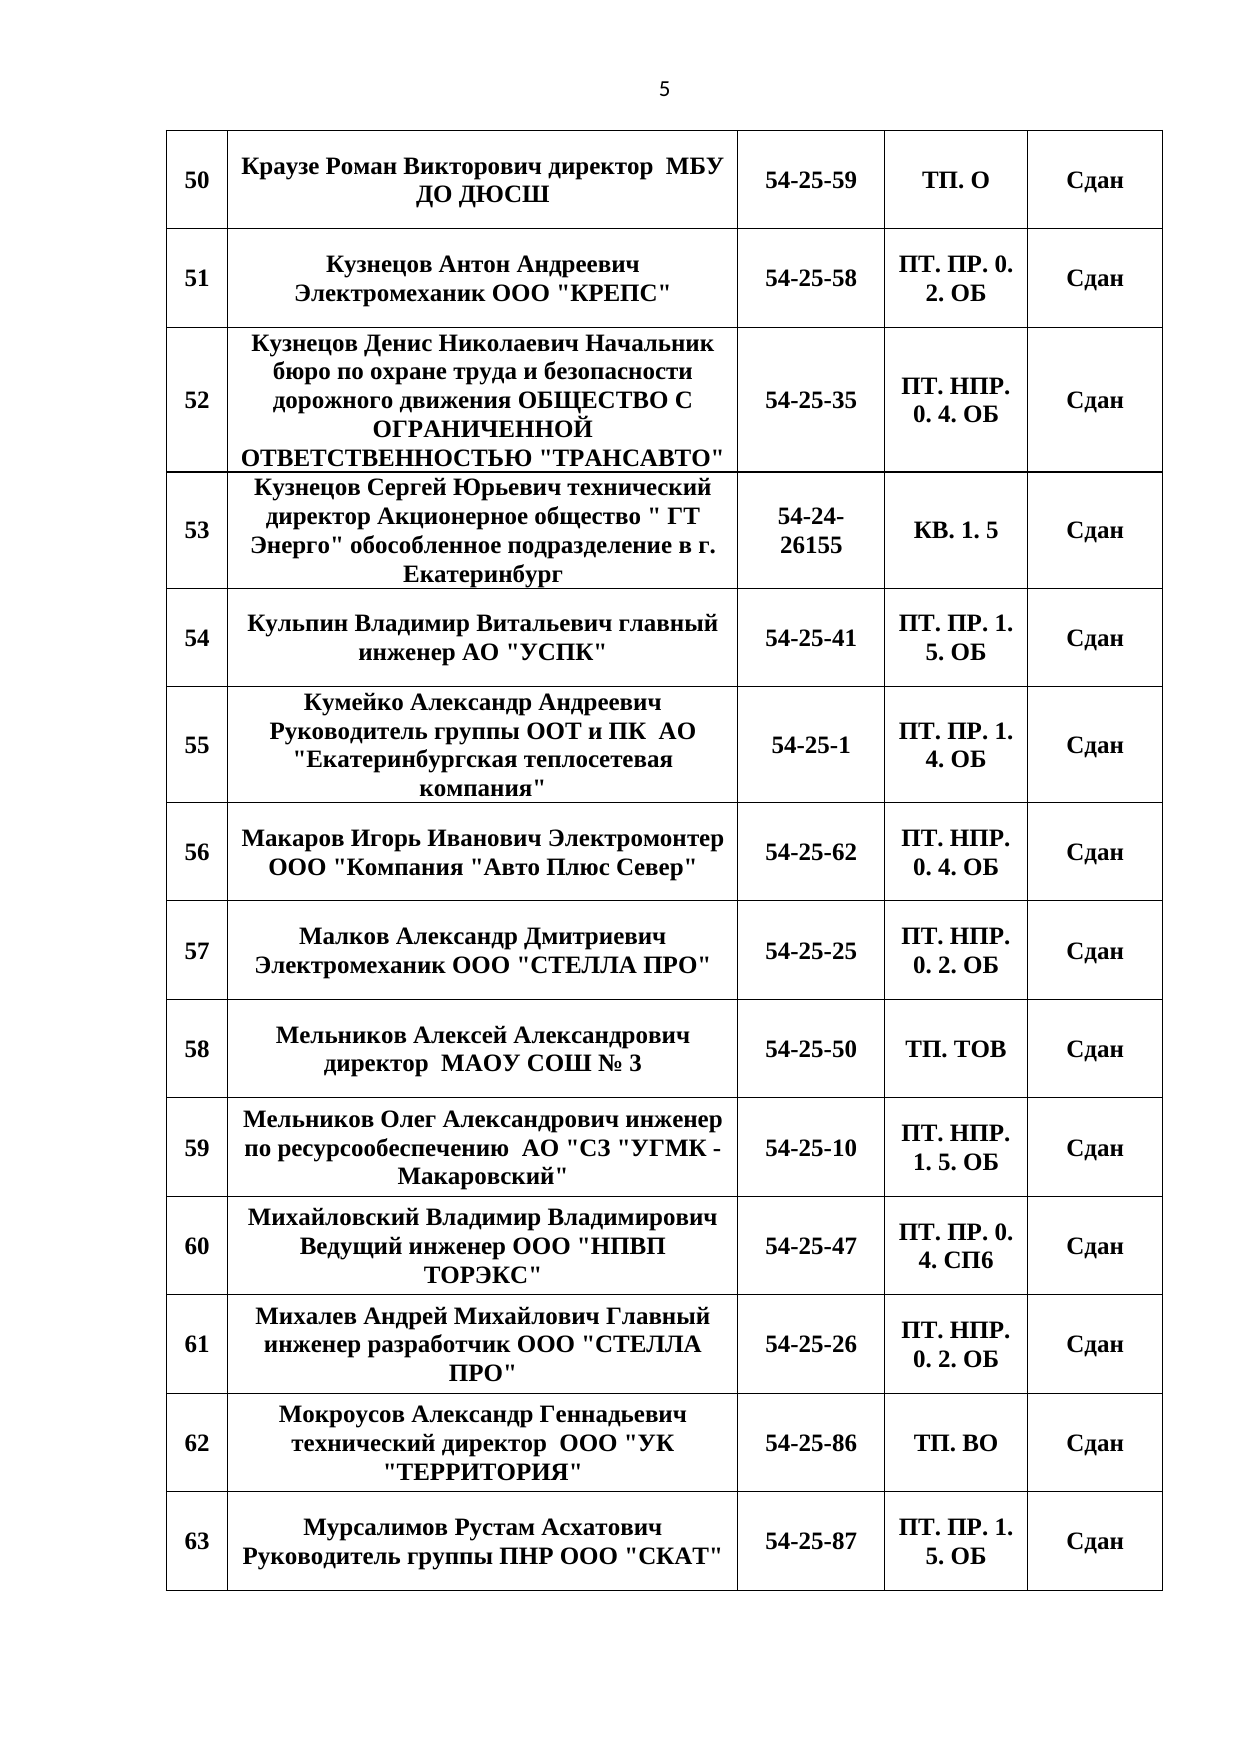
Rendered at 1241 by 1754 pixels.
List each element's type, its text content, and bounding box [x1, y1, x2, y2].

table_cell Сдан [1028, 1394, 1162, 1491]
table_cell Сдан [1028, 1492, 1162, 1589]
table_cell КВ. 1. 5 [885, 473, 1027, 587]
table_cell 54 [167, 589, 227, 686]
table_cell Кузнецов Антон Андреевич Электромеханик ООО "КРЕПС" [228, 229, 737, 327]
table_cell ПТ. ПР. 0. 2. ОБ [885, 229, 1027, 327]
table_cell ТП. ТОВ [885, 1000, 1027, 1097]
table_cell 63 [167, 1492, 227, 1589]
table_cell Сдан [1028, 328, 1162, 471]
table_cell ПТ. ПР. 1. 4. ОБ [885, 687, 1027, 802]
table_cell 62 [167, 1394, 227, 1491]
table_cell ПТ. ПР. 0. 4. СП6 [885, 1197, 1027, 1294]
table_cell 57 [167, 901, 227, 999]
table_cell 54-25-47 [738, 1197, 884, 1294]
table_cell ПТ. ПР. 1. 5. ОБ [885, 1492, 1027, 1589]
table_cell 53 [167, 473, 227, 587]
table_cell 54-25-86 [738, 1394, 884, 1491]
table_cell Малков Александр Дмитриевич Электромеханик ООО "СТЕЛЛА ПРО" [228, 901, 737, 999]
table_cell Мельников Олег Александрович инженер по ресурсообеспечению АО "СЗ "УГМК - Макаровский" [228, 1098, 737, 1196]
table_cell Сдан [1028, 131, 1162, 228]
table_cell Мельников Алексей Александрович директор МАОУ СОШ № 3 [228, 1000, 737, 1097]
table_cell 51 [167, 229, 227, 327]
table_cell Сдан [1028, 1098, 1162, 1196]
table_cell ПТ. НПР. 0. 4. ОБ [885, 328, 1027, 471]
table_cell 54-25-25 [738, 901, 884, 999]
table_cell 54-25-62 [738, 803, 884, 900]
table_cell 59 [167, 1098, 227, 1196]
table_cell 54-25-26 [738, 1295, 884, 1393]
table_cell Сдан [1028, 1295, 1162, 1393]
table_cell Сдан [1028, 229, 1162, 327]
table_cell 54-25-87 [738, 1492, 884, 1589]
table_cell 54-25-50 [738, 1000, 884, 1097]
table_cell 55 [167, 687, 227, 802]
table_cell Сдан [1028, 901, 1162, 999]
table_cell 54-25-35 [738, 328, 884, 471]
table_cell Сдан [1028, 1197, 1162, 1294]
table_cell ПТ. НПР. 0. 2. ОБ [885, 1295, 1027, 1393]
table_cell ПТ. ПР. 1. 5. ОБ [885, 589, 1027, 686]
table_cell Мурсалимов Рустам Асхатович Руководитель группы ПНР ООО "СКАТ" [228, 1492, 737, 1589]
table_cell ТП. О [885, 131, 1027, 228]
table_cell Краузе Роман Викторович директор МБУ ДО ДЮСШ [228, 131, 737, 228]
table_cell Сдан [1028, 803, 1162, 900]
table_cell 54-25-58 [738, 229, 884, 327]
table_cell Сдан [1028, 473, 1162, 587]
table_cell Макаров Игорь Иванович Электромонтер ООО "Компания "Авто Плюс Север" [228, 803, 737, 900]
table_cell Кульпин Владимир Витальевич главный инженер АО "УСПК" [228, 589, 737, 686]
table_cell ТП. ВО [885, 1394, 1027, 1491]
table_cell Михайловский Владимир Владимирович Ведущий инженер ООО "НПВП ТОРЭКС" [228, 1197, 737, 1294]
table_cell 60 [167, 1197, 227, 1294]
table_cell Кумейко Александр Андреевич Руководитель группы ООТ и ПК АО "Екатеринбургская теплосетевая компания" [228, 687, 737, 802]
table_cell 61 [167, 1295, 227, 1393]
table_cell 54-25-41 [738, 589, 884, 686]
table_cell Кузнецов Денис Николаевич Начальник бюро по охране труда и безопасности дорожного движения ОБЩЕСТВО С ОГРАНИЧЕННОЙ ОТВЕТСТВЕННОСТЬЮ "ТРАНСАВТО" [228, 328, 737, 471]
table_cell 54-25-59 [738, 131, 884, 228]
table_cell 54-25-10 [738, 1098, 884, 1196]
table_cell 50 [167, 131, 227, 228]
table_cell Сдан [1028, 687, 1162, 802]
table_cell 54-25-1 [738, 687, 884, 802]
table_cell ПТ. НПР. 0. 2. ОБ [885, 901, 1027, 999]
table_cell 52 [167, 328, 227, 471]
table_cell ПТ. НПР. 0. 4. ОБ [885, 803, 1027, 900]
table_cell 58 [167, 1000, 227, 1097]
table_cell Сдан [1028, 589, 1162, 686]
table_cell Кузнецов Сергей Юрьевич технический директор Акционерное общество " ГТ Энерго" обособленное подразделение в г. Екатеринбург [228, 473, 737, 587]
table_cell ПТ. НПР. 1. 5. ОБ [885, 1098, 1027, 1196]
table_cell Сдан [1028, 1000, 1162, 1097]
table_cell Михалев Андрей Михайлович Главный инженер разработчик ООО "СТЕЛЛА ПРО" [228, 1295, 737, 1393]
table_cell Мокроусов Александр Геннадьевич технический директор ООО "УК "ТЕРРИТОРИЯ" [228, 1394, 737, 1491]
table_cell 56 [167, 803, 227, 900]
table_cell 54-24-26155 [738, 473, 884, 587]
